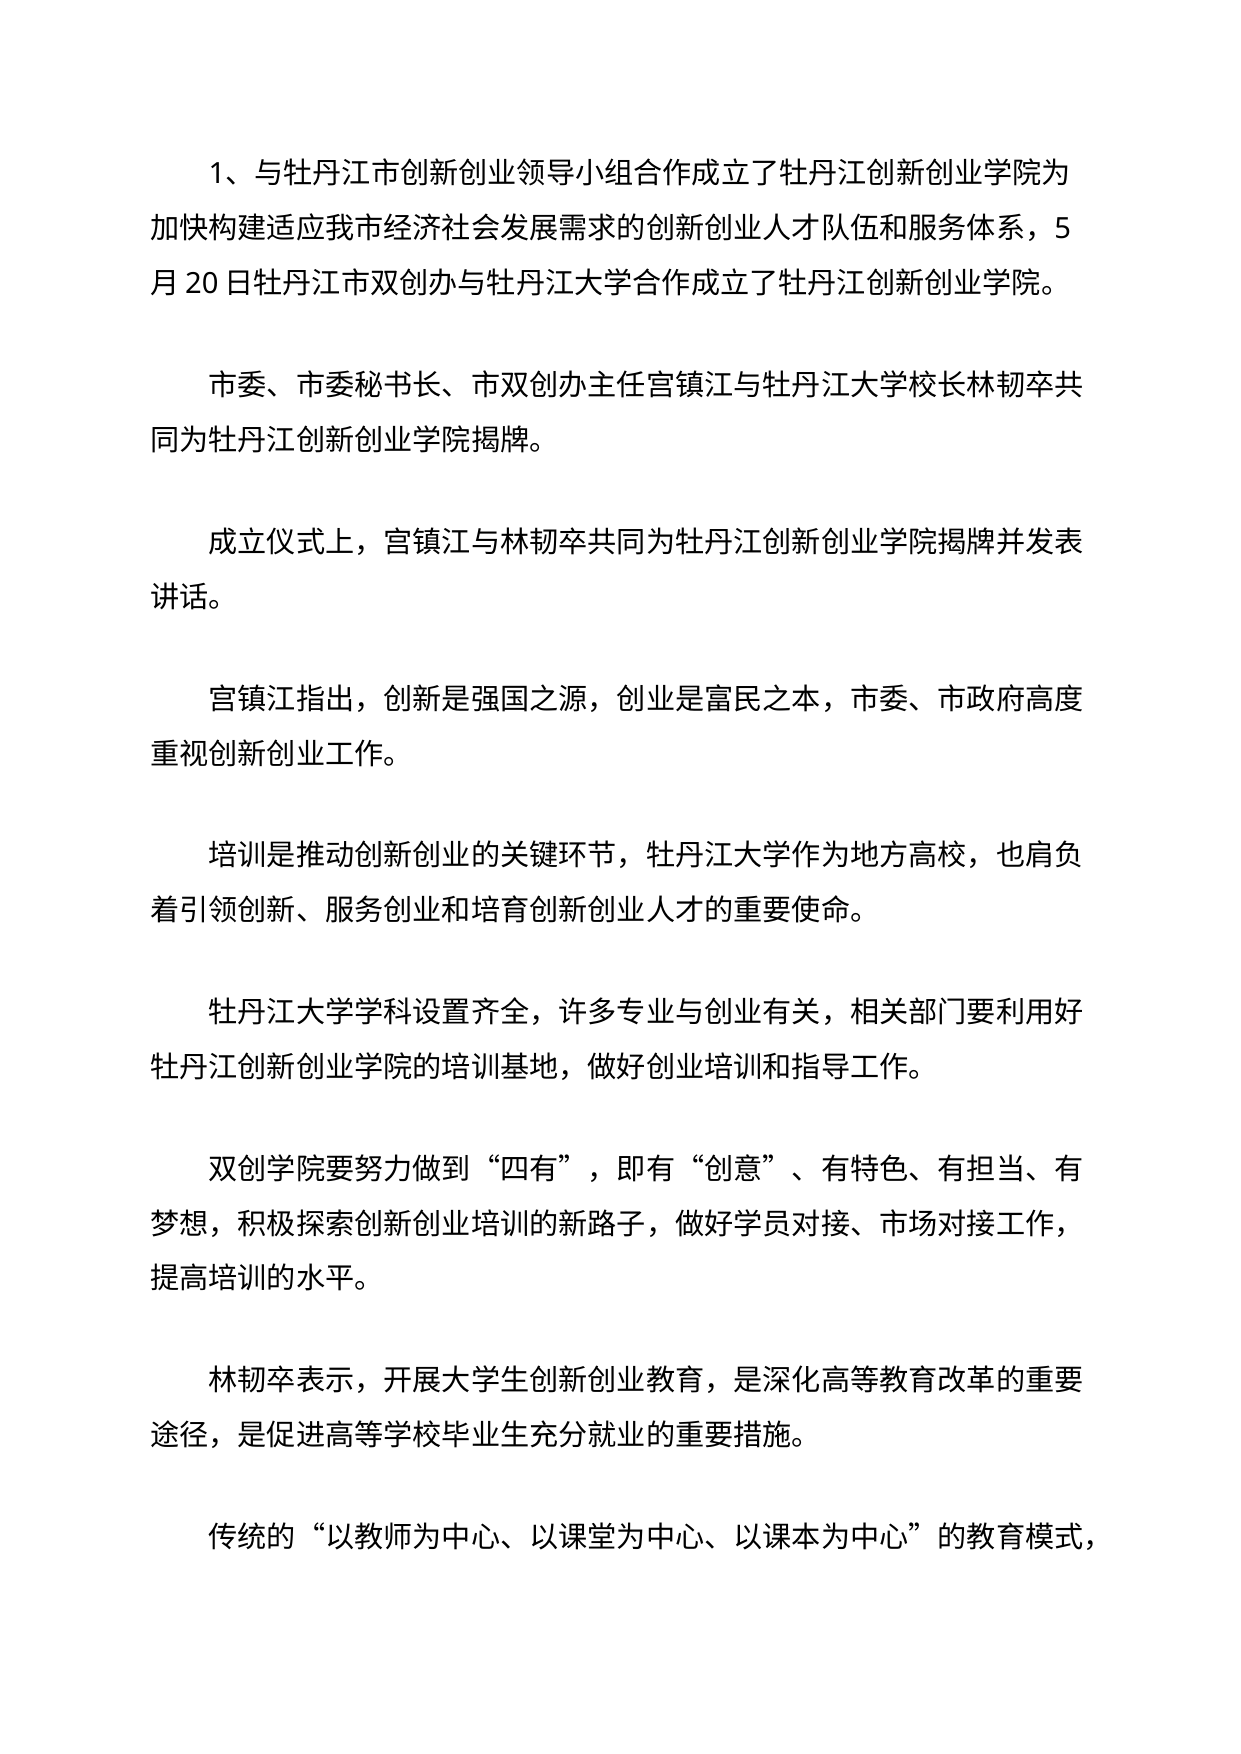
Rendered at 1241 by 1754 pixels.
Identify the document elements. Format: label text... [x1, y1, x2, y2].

text 1、与牡丹江市创新创业领导小组合作成立了牡丹江创新创业学院为加快构建适应我市经济社会发展需求的创新创业人才队伍和服务体系，5月20日牡丹江市双创办与牡丹江大学合作成立了牡丹江创新创业学院。 [150, 150, 1090, 302]
text 牡丹江大学学科设置齐全，许多专业与创业有关，相关部门要利用好牡丹江创新创业学院的培训基地，做好创业培训和指导工作。 [150, 989, 1090, 1086]
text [150, 1513, 1090, 1556]
text 双创学院要努力做到“四有”，即有“创意”、有特色、有担当、有梦想，积极探索创新创业培训的新路子，做好学员对接、市场对接工作，提高培训的水平。 [150, 1145, 1090, 1297]
text 成立仪式上，宫镇江与林韧卒共同为牡丹江创新创业学院揭牌并发表讲话。 [150, 519, 1090, 616]
text 林韧卒表示，开展大学生创新创业教育，是深化高等教育改革的重要途径，是促进高等学校毕业生充分就业的重要措施。 [150, 1357, 1090, 1454]
text 宫镇江指出，创新是强国之源，创业是富民之本，市委、市政府高度重视创新创业工作。 [150, 675, 1090, 772]
text 培训是推动创新创业的关键环节，牡丹江大学作为地方高校，也肩负着引领创新、服务创业和培育创新创业人才的重要使命。 [150, 832, 1090, 929]
text 市委、市委秘书长、市双创办主任宫镇江与牡丹江大学校长林韧卒共同为牡丹江创新创业学院揭牌。 [150, 362, 1090, 459]
